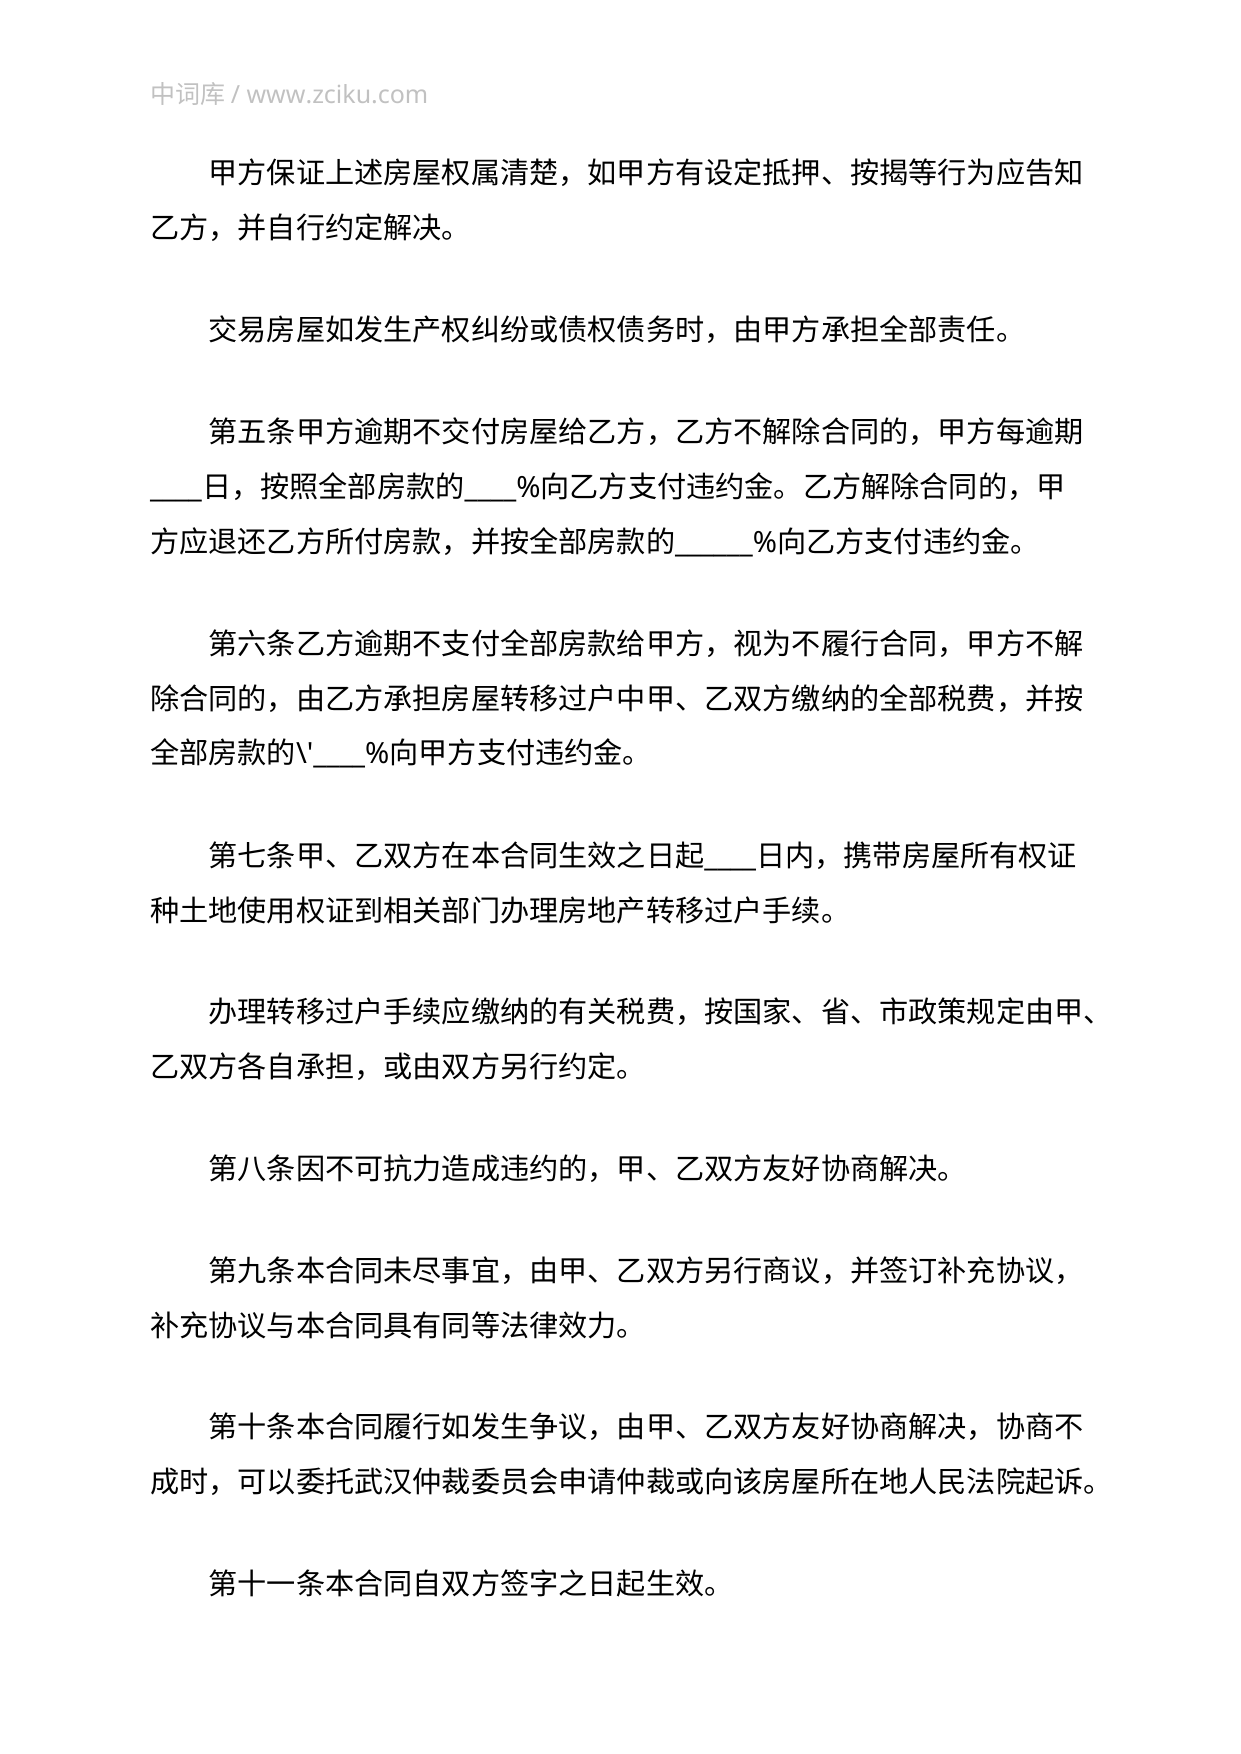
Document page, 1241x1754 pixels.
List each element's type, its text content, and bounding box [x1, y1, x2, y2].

text 第十一条本合同自双方签字之日起生效。 [150, 1561, 1090, 1603]
text 办理转移过户手续应缴纳的有关税费，按国家、省、市政策规定由甲、乙双方各自承担，或由双方另行约定。 [150, 989, 1090, 1086]
text 第九条本合同未尽事宜，由甲、乙双方另行商议，并签订补充协议，补充协议与本合同具有同等法律效力。 [150, 1247, 1090, 1344]
text 第七条甲、乙双方在本合同生效之日起____日内，携带房屋所有权证种土地使用权证到相关部门办理房地产转移过户手续。 [150, 832, 1090, 929]
text 第十条本合同履行如发生争议，由甲、乙双方友好协商解决，协商不成时，可以委托武汉仲裁委员会申请仲裁或向该房屋所在地人民法院起诉。 [150, 1404, 1090, 1501]
text 甲方保证上述房屋权属清楚，如甲方有设定抵押、按揭等行为应告知乙方，并自行约定解决。 [150, 150, 1090, 247]
text 第八条因不可抗力造成违约的，甲、乙双方友好协商解决。 [150, 1146, 1090, 1188]
text 第六条乙方逾期不支付全部房款给甲方，视为不履行合同，甲方不解除合同的，由乙方承担房屋转移过户中甲、乙双方缴纳的全部税费，并按全部房款的\'____%向甲方支付违约金。 [150, 620, 1090, 772]
text 第五条甲方逾期不交付房屋给乙方，乙方不解除合同的，甲方每逾期____日，按照全部房款的____%向乙方支付违约金。乙方解除合同的，甲方应退还乙方所付房款，并按全部房款的______%向乙方支付违约金。 [150, 408, 1090, 561]
text 交易房屋如发生产权纠纷或债权债务时，由甲方承担全部责任。 [150, 307, 1090, 349]
